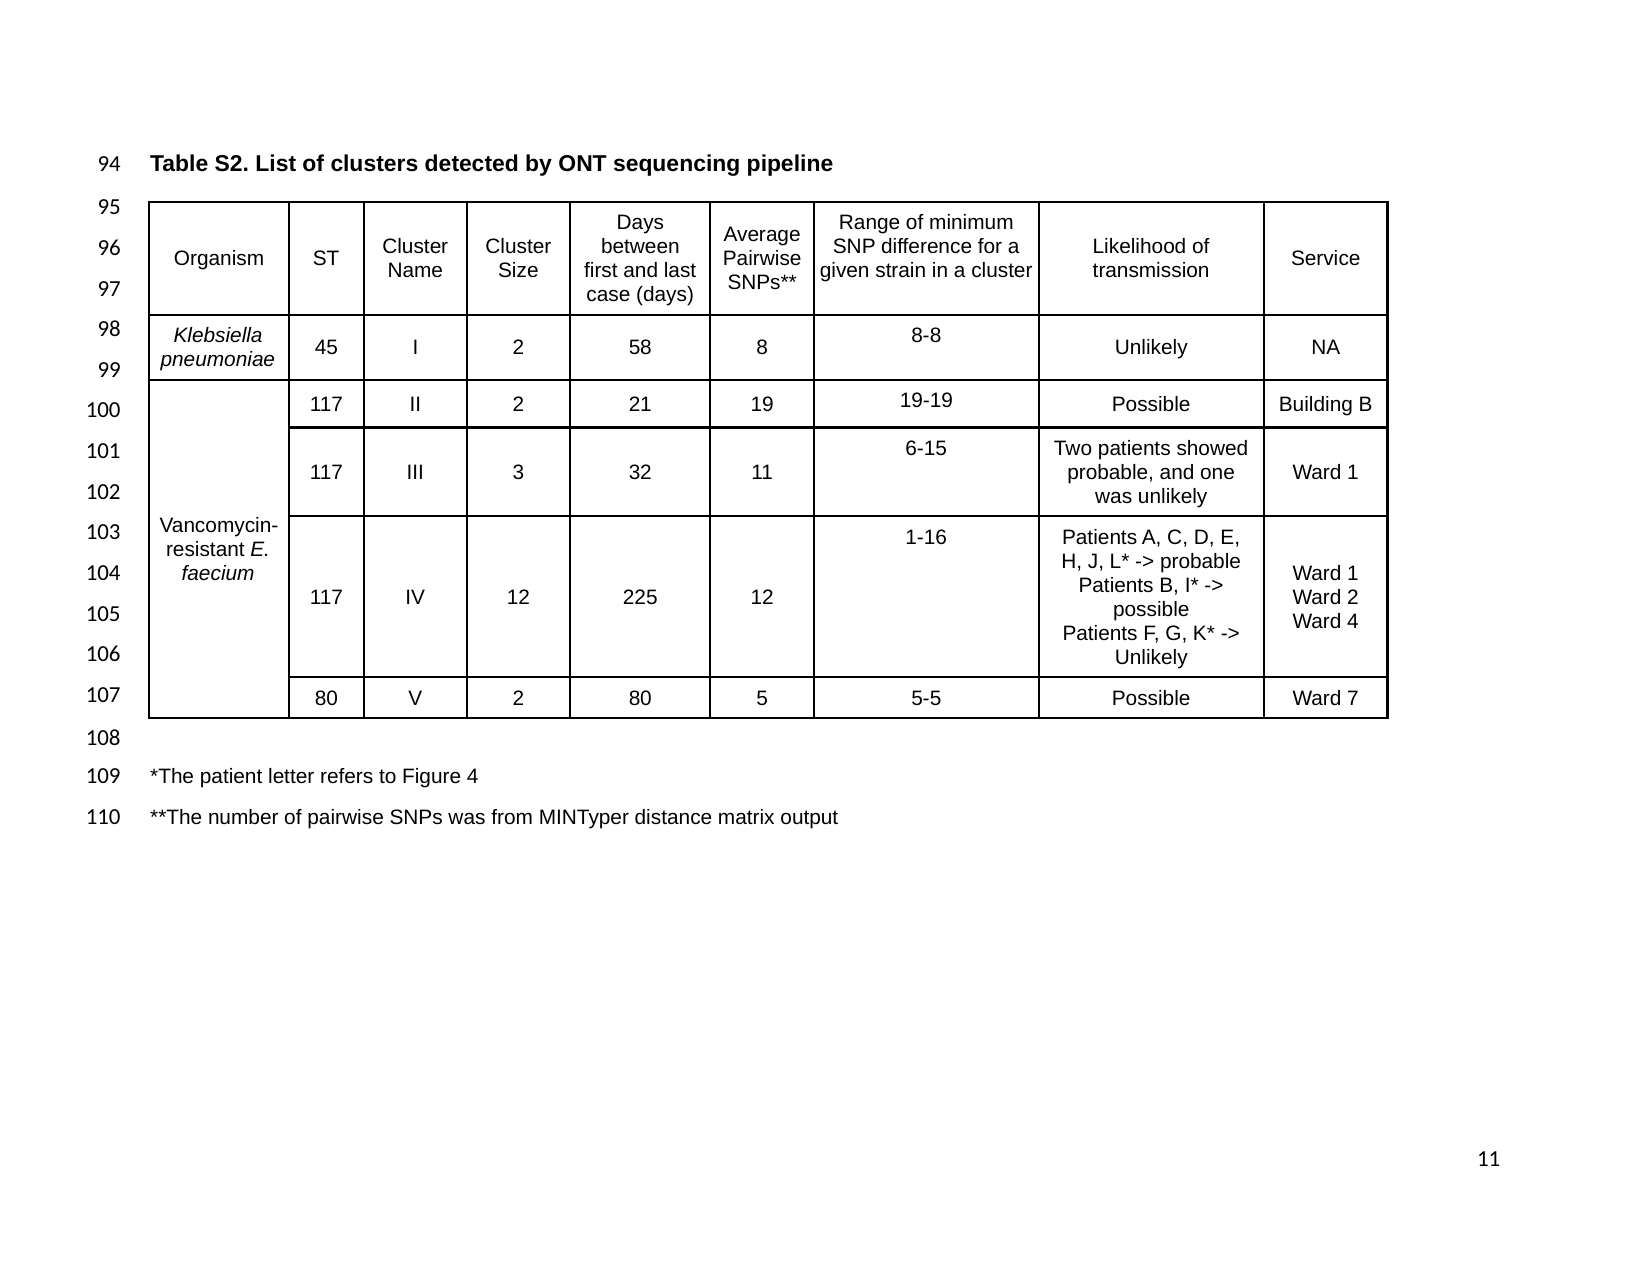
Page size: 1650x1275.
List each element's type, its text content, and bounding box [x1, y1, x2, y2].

table_header Service [1265, 203, 1386, 313]
table_cell 32 [571, 429, 709, 515]
table_cell Vancomycin-resistant E. faecium [150, 381, 288, 717]
table_cell I [365, 316, 466, 378]
table_cell 2 [468, 316, 569, 378]
table_header Days between first and last case (days) [571, 203, 709, 313]
table_cell Possible [1040, 678, 1263, 717]
table_cell Two patients showed probable, and one was unlikely [1040, 429, 1263, 515]
table_cell 225 [571, 517, 709, 676]
table_cell 12 [468, 517, 569, 676]
table_header ST [290, 203, 363, 313]
table_cell 117 [290, 429, 363, 515]
table_cell 5-5 [815, 678, 1038, 717]
table_cell V [365, 678, 466, 717]
table_cell II [365, 381, 466, 426]
text Table S2. List of clusters detected by ONT sequencing pipeline [150, 150, 1500, 176]
text **The number of pairwise SNPs was from MINTyper distance matrix output [150, 804, 1500, 828]
table_header Cluster Name [365, 203, 466, 313]
table_cell Ward 1 Ward 2 Ward 4 [1265, 517, 1386, 676]
table_cell 8 [711, 316, 813, 378]
table_header Organism [150, 203, 288, 313]
table_cell 117 [290, 381, 363, 426]
table_cell 117 [290, 517, 363, 676]
table_header Likelihood of transmission [1040, 203, 1263, 313]
table_cell 45 [290, 316, 363, 378]
table_cell 19 [711, 381, 813, 426]
table_cell 8-8 [815, 316, 1038, 378]
table_cell Unlikely [1040, 316, 1263, 378]
table_cell 1-16 [815, 517, 1038, 676]
table_header Cluster Size [468, 203, 569, 313]
table_cell 5 [711, 678, 813, 717]
table_cell 2 [468, 381, 569, 426]
text *The patient letter refers to Figure 4 [150, 764, 1500, 788]
table_cell III [365, 429, 466, 515]
table_cell 6-15 [815, 429, 1038, 515]
table_cell Possible [1040, 381, 1263, 426]
table_cell Ward 1 [1265, 429, 1386, 515]
table_cell Patients A, C, D, E, H, J, L* -> probable Patients B, I* -> possible Patients F, G, K* -> Unlikely [1040, 517, 1263, 676]
table_cell Ward 7 [1265, 678, 1386, 717]
table_cell 3 [468, 429, 569, 515]
table_cell NA [1265, 316, 1386, 378]
table_cell Klebsiella pneumoniae [150, 316, 288, 378]
table_header Average Pairwise SNPs** [711, 203, 813, 313]
table_cell 58 [571, 316, 709, 378]
table_cell 11 [711, 429, 813, 515]
table_cell IV [365, 517, 466, 676]
table_cell 2 [468, 678, 569, 717]
table_cell 19-19 [815, 381, 1038, 426]
table_cell 21 [571, 381, 709, 426]
table_header Range of minimum SNP difference for a given strain in a cluster [815, 203, 1038, 313]
table_cell 80 [571, 678, 709, 717]
table_cell 12 [711, 517, 813, 676]
table_cell 80 [290, 678, 363, 717]
table_cell Building B [1265, 381, 1386, 426]
